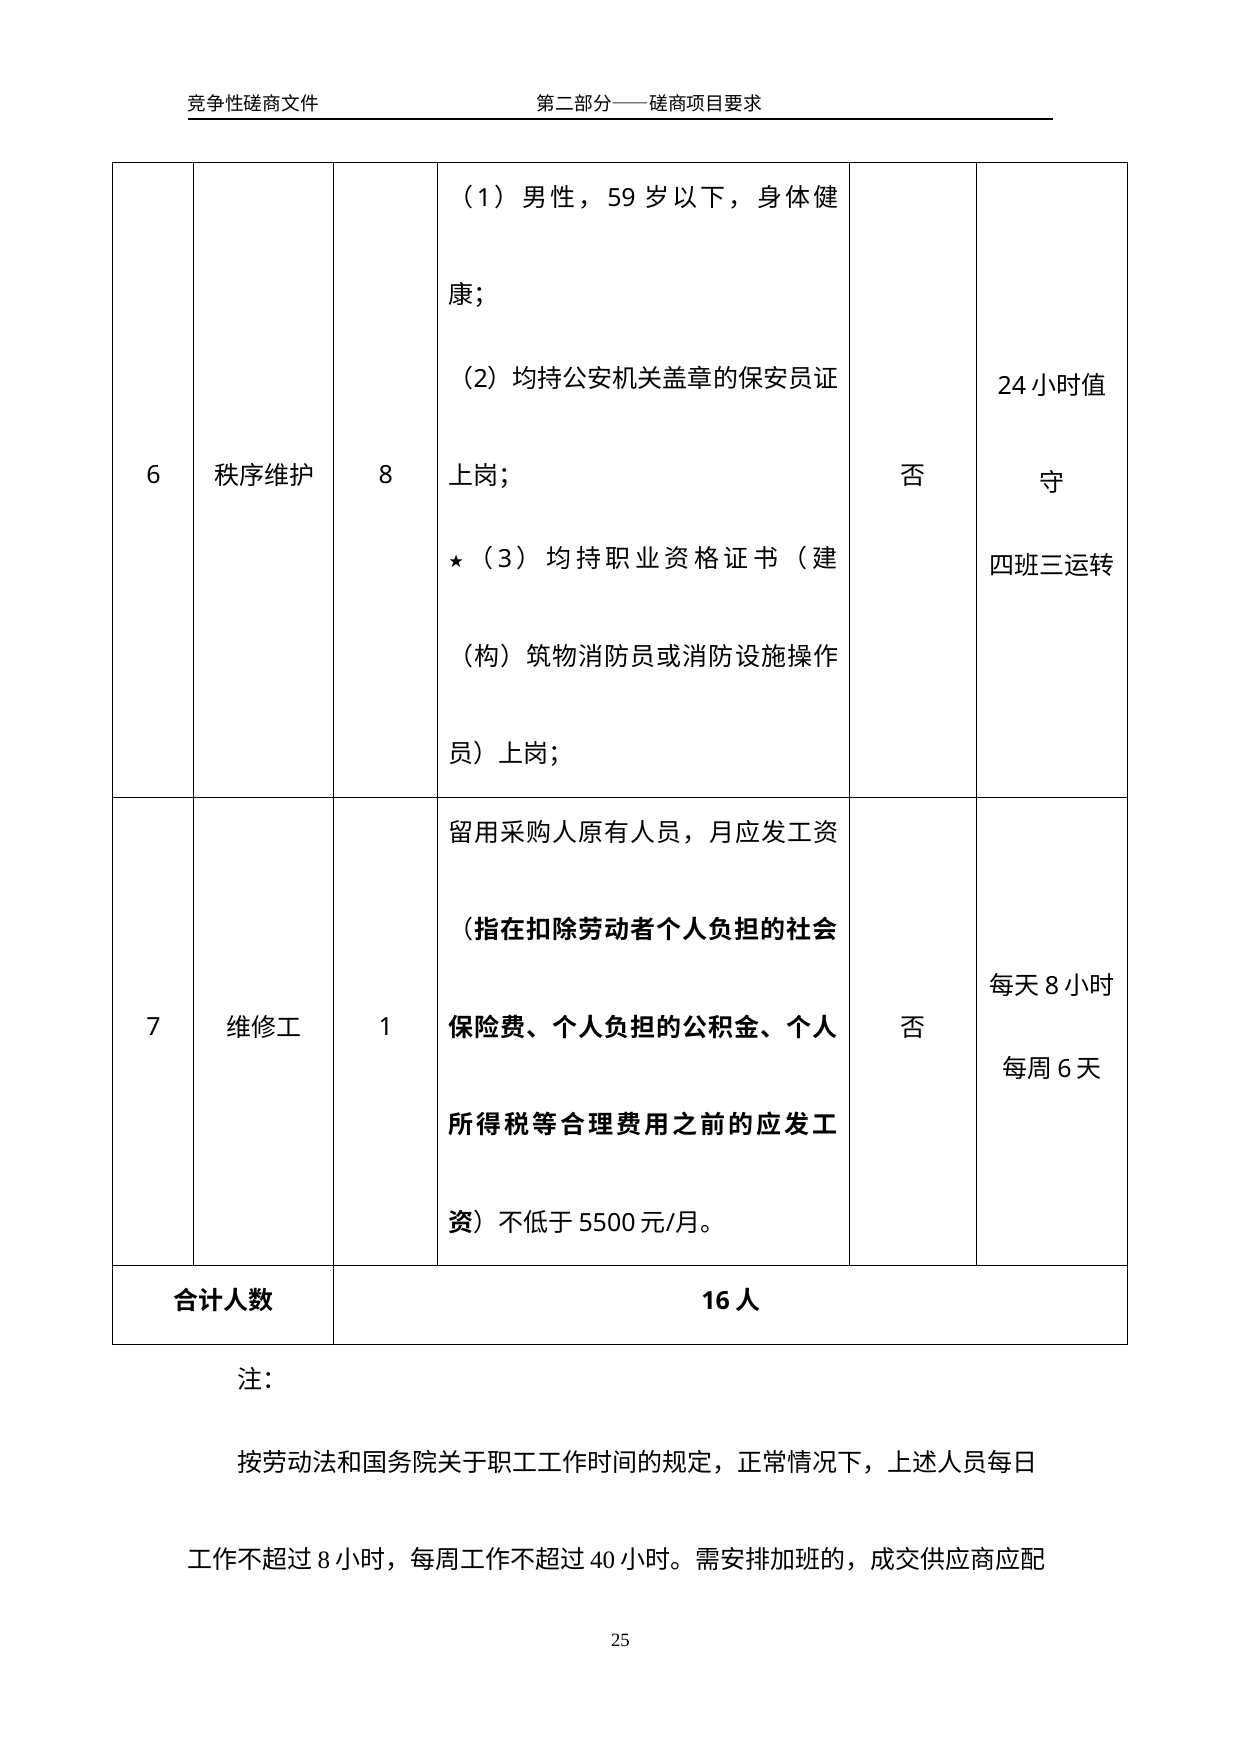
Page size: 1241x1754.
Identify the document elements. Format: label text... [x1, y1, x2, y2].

table_cell 24小时值守 四班三运转 [977, 163, 1127, 797]
table_cell 否 [850, 798, 976, 1265]
table_cell （1）男性，59岁以下，身体健康； （2）均持公安机关盖章的保安员证上岗； ★（3）均持职业资格证书（建（构）筑物消防员或消防设施操作员）上岗； [438, 163, 849, 797]
table_cell 6 [113, 163, 193, 797]
table_cell 1 [334, 798, 437, 1265]
table_cell 留用采购人原有人员，月应发工资（指在扣除劳动者个人负担的社会保险费、个人负担的公积金、个人所得税等合理费用之前的应发工资）不低于5500元/月。 [438, 798, 849, 1265]
table_cell 否 [850, 163, 976, 797]
table_cell 16人 [334, 1266, 1127, 1344]
table_cell 合计人数 [113, 1266, 333, 1344]
table_cell 秩序维护 [194, 163, 333, 797]
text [187, 1428, 1053, 1591]
table_cell 8 [334, 163, 437, 797]
table_cell 7 [113, 798, 193, 1265]
text 注： [187, 1345, 1053, 1410]
table_cell 维修工 [194, 798, 333, 1265]
table_cell 每天8小时 每周6天 [977, 798, 1127, 1265]
